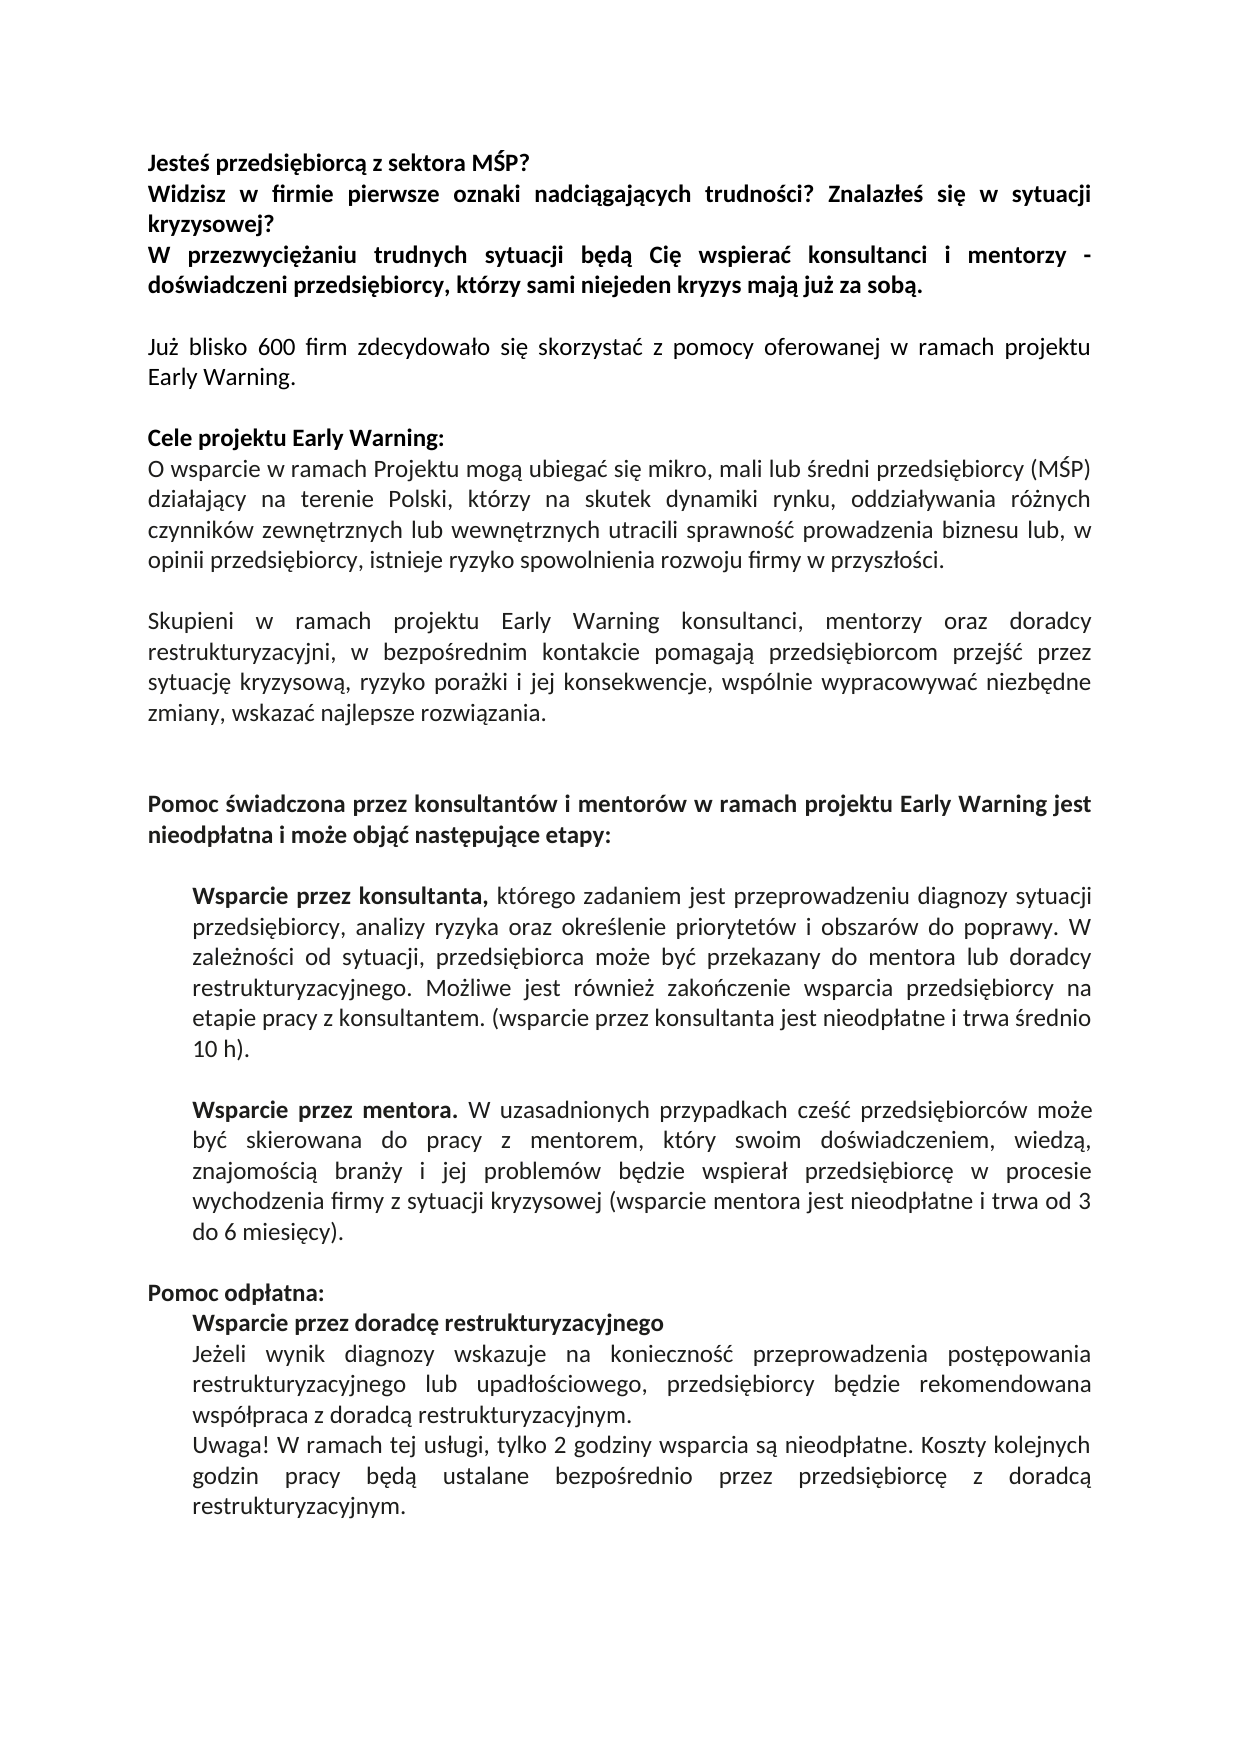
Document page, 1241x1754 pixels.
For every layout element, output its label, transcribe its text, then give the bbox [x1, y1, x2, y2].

subtitle Widzisz w firmie pierwsze oznaki nadciągających trudności? Znalazłeś się w sytuacji kryzysowej? [148, 178, 1093, 239]
text Wsparcie przez mentora. W uzasadnionych przypadkach cześć przedsiębiorców może być skierowana do pracy z mentorem, który swoim doświadczeniem, wiedzą, znajomością branży i jej problemów będzie wspierał przedsiębiorcę w procesie wychodzenia firmy z sytuacji kryzysowej (wsparcie mentora jest nieodpłatne i trwa od 3 do 6 miesięcy). [192, 1094, 1093, 1246]
text Skupieni w ramach projektu Early Warning konsultanci, mentorzy oraz doradcy restrukturyzacyjni, w bezpośrednim kontakcie pomagają przedsiębiorcom przejść przez sytuację kryzysową, ryzyko porażki i jej konsekwencje, wspólnie wypracowywać niezbędne zmiany, wskazać najlepsze rozwiązania. [148, 605, 1093, 727]
text Pomoc świadczona przez konsultantów i mentorów w ramach projektu Early Warning jest nieodpłatna i może objąć następujące etapy: [148, 788, 1093, 849]
text Wsparcie przez doradcę restrukturyzacyjnego [192, 1307, 1093, 1338]
text Wsparcie przez konsultanta, którego zadaniem jest przeprowadzeniu diagnozy sytuacji przedsiębiorcy, analizy ryzyka oraz określenie priorytetów i obszarów do poprawy. W zależności od sytuacji, przedsiębiorca może być przekazany do mentora lub doradcy restrukturyzacyjnego. Możliwe jest również zakończenie wsparcia przedsiębiorcy na etapie pracy z konsultantem. (wsparcie przez konsultanta jest nieodpłatne i trwa średnio 10 h). [192, 880, 1093, 1063]
text Pomoc odpłatna: [148, 1277, 1093, 1307]
subtitle Już blisko 600 firm zdecydowało się skorzystać z pomocy oferowanej w ramach projektu Early Warning. [148, 331, 1093, 392]
subtitle Jesteś przedsiębiorcą z sektora MŚP? [148, 148, 1093, 178]
text Jeżeli wynik diagnozy wskazuje na konieczność przeprowadzenia postępowania restrukturyzacyjnego lub upadłościowego, przedsiębiorcy będzie rekomendowana współpraca z doradcą restrukturyzacyjnym. [192, 1338, 1093, 1429]
subtitle Cele projektu Early Warning: [148, 422, 1093, 453]
text Uwaga! W ramach tej usługi, tylko 2 godziny wsparcia są nieodpłatne. Koszty kolejnych godzin pracy będą ustalane bezpośrednio przez przedsiębiorcę z doradcą restrukturyzacyjnym. [192, 1429, 1093, 1521]
text O wsparcie w ramach Projektu mogą ubiegać się mikro, mali lub średni przedsiębiorcy (MŚP) działający na terenie Polski, którzy na skutek dynamiki rynku, oddziaływania różnych czynników zewnętrznych lub wewnętrznych utracili sprawność prowadzenia biznesu lub, w opinii przedsiębiorcy, istnieje ryzyko spowolnienia rozwoju firmy w przyszłości. [148, 453, 1093, 575]
subtitle W przezwyciężaniu trudnych sytuacji będą Cię wspierać konsultanci i mentorzy - doświadczeni przedsiębiorcy, którzy sami niejeden kryzys mają już za sobą. [148, 239, 1093, 300]
